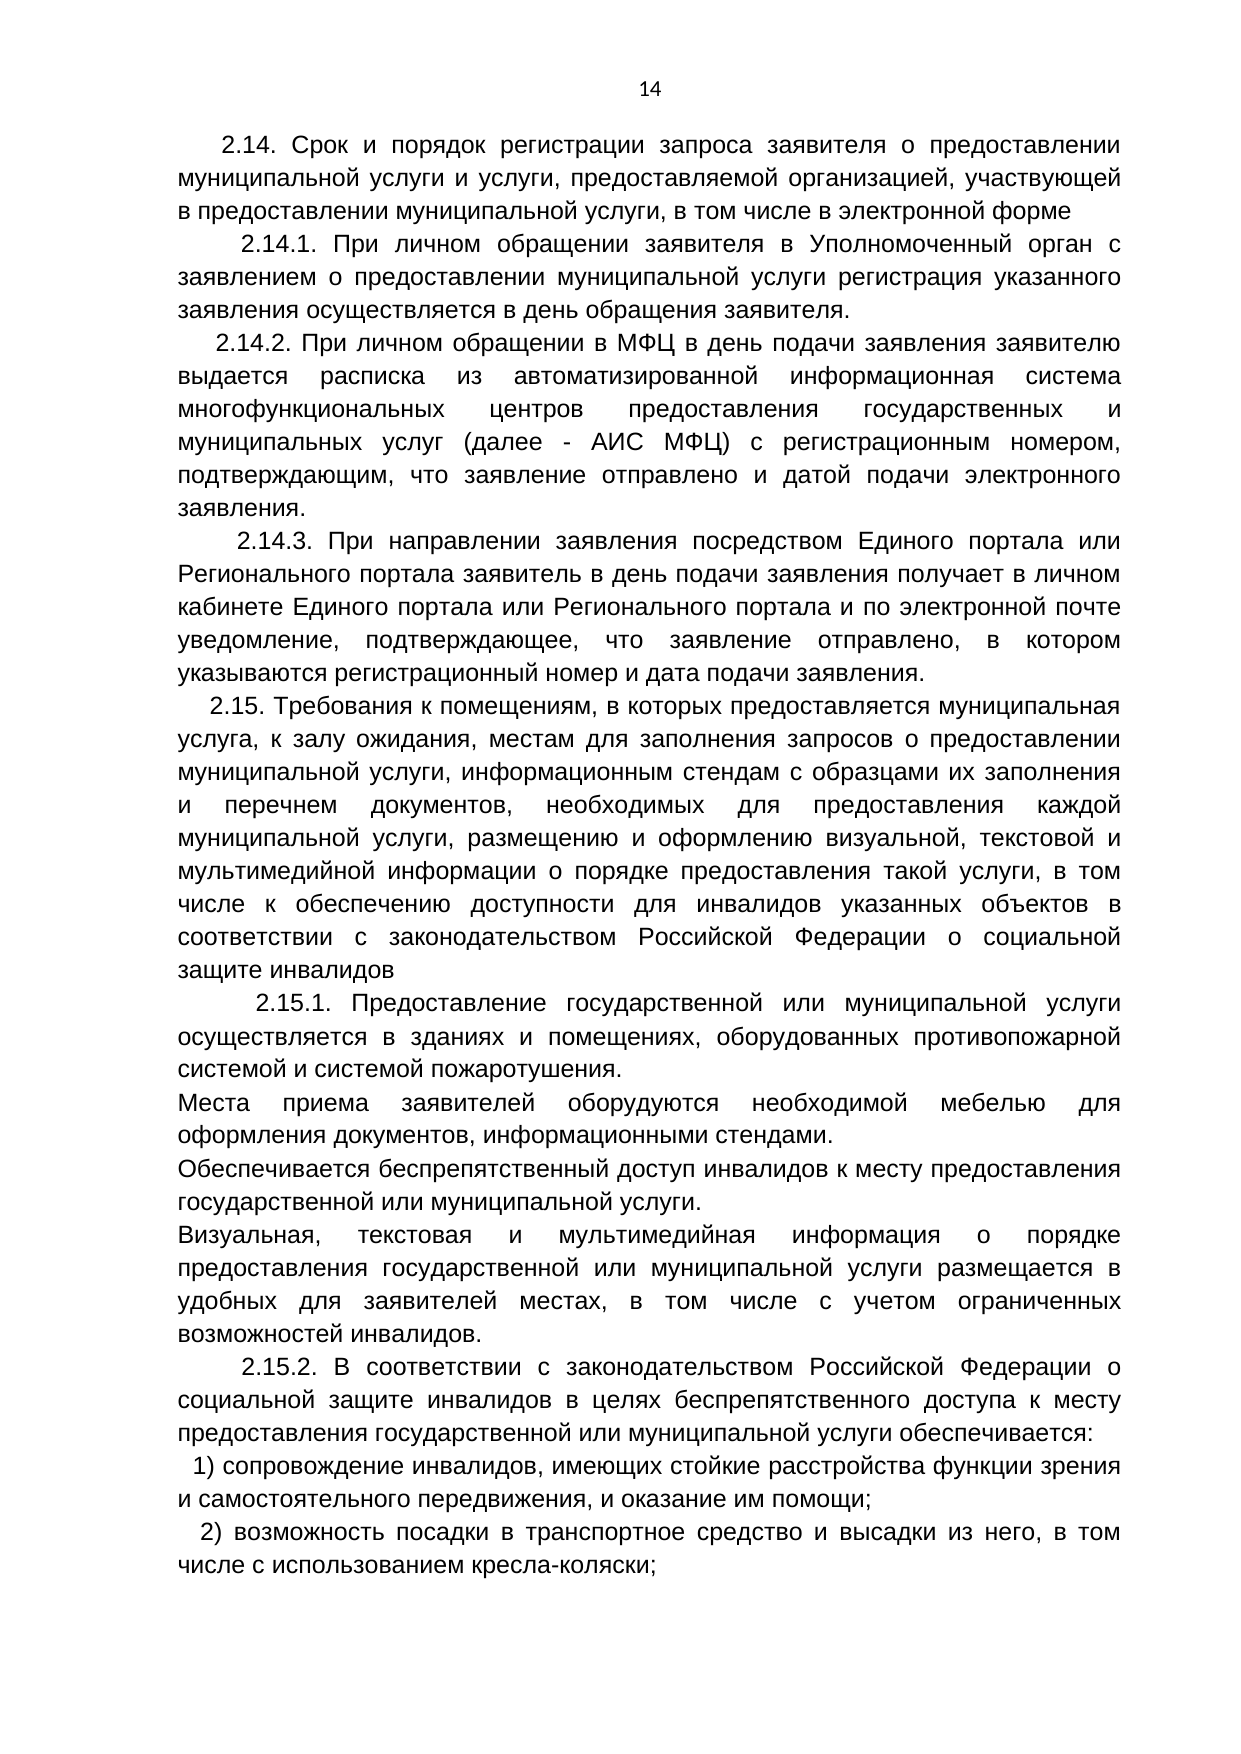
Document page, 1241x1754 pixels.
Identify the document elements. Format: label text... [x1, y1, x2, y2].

text 1) сопровождение инвалидов, имеющих стойкие расстройства функции зрения и самостоятельного передвижения, и оказание им помощи; [177, 1451, 1122, 1512]
text Обеспечивается беспрепятственный доступ инвалидов к месту предоставления государственной или муниципальной услуги. [177, 1153, 1122, 1215]
text 2.15. Требования к помещениям, в которых предоставляется муниципальная услуга, к залу ожидания, местам для заполнения запросов о предоставлении муниципальной услуги, информационным стендам с образцами их заполнения и перечнем документов, необходимых для предоставления каждой муниципальной услуги, размещению и оформлению визуальной, текстовой и мультимедийной информации о порядке предоставления такой услуги, в том числе к обеспечению доступности для инвалидов указанных объектов в соответствии с законодательством Российской Федерации о социальной защите инвалидов [177, 691, 1122, 984]
text 2.14. Срок и порядок регистрации запроса заявителя о предоставлении муниципальной услуги и услуги, предоставляемой организацией, участвующей в предоставлении муниципальной услуги, в том числе в электронной форме [177, 130, 1122, 225]
text Визуальная, текстовая и мультимедийная информация о порядке предоставления государственной или муниципальной услуги размещается в удобных для заявителей местах, в том числе с учетом ограниченных возможностей инвалидов. [177, 1219, 1122, 1347]
text 2.14.1. При личном обращении заявителя в Уполномоченный орган с заявлением о предоставлении муниципальной услуги регистрация указанного заявления осуществляется в день обращения заявителя. [177, 229, 1122, 324]
text 2) возможность посадки в транспортное средство и высадки из него, в том числе с использованием кресла-коляски; [177, 1517, 1122, 1578]
text 2.14.3. При направлении заявления посредством Единого портала или Регионального портала заявитель в день подачи заявления получает в личном кабинете Единого портала или Регионального портала и по электронной почте уведомление, подтверждающее, что заявление отправлено, в котором указываются регистрационный номер и дата подачи заявления. [177, 526, 1122, 687]
text 2.15.1. Предоставление государственной или муниципальной услуги осуществляется в зданиях и помещениях, оборудованных противопожарной системой и системой пожаротушения. [177, 988, 1122, 1083]
text Места приема заявителей оборудуются необходимой мебелью для оформления документов, информационными стендами. [177, 1087, 1122, 1149]
text 2.15.2. В соответствии с законодательством Российской Федерации о социальной защите инвалидов в целях беспрепятственного доступа к месту предоставления государственной или муниципальной услуги обеспечивается: [177, 1352, 1122, 1446]
text 2.14.2. При личном обращении в МФЦ в день подачи заявления заявителю выдается расписка из автоматизированной информационная система многофункциональных центров предоставления государственных и муниципальных услуг (далее - АИС МФЦ) с регистрационным номером, подтверждающим, что заявление отправлено и датой подачи электронного заявления. [177, 328, 1122, 522]
